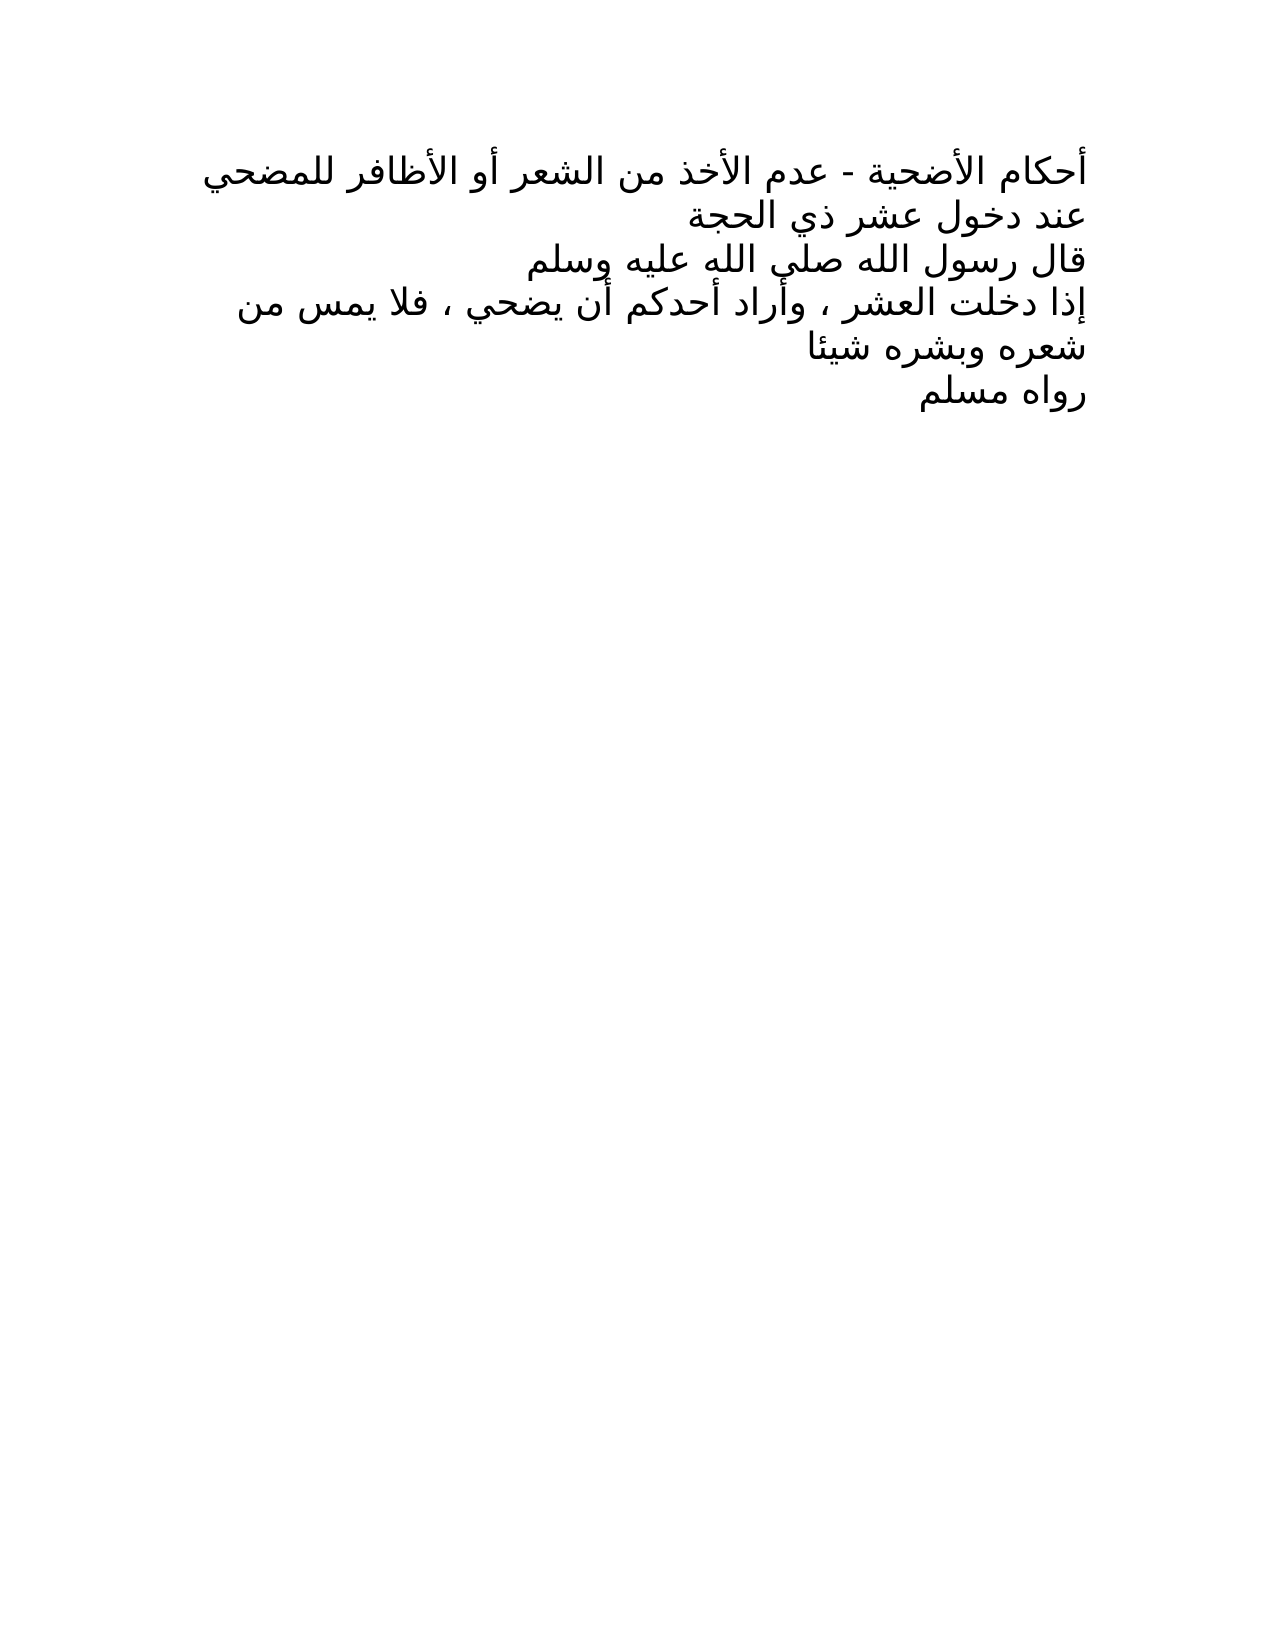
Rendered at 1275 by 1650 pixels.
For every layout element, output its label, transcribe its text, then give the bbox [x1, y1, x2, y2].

text إذا دخلت العشر ، وأراد أحدكم أن يضحي ، فلا يمس من شعره وبشره شيئا [187, 281, 1087, 368]
text قال رسول الله صلى الله عليه وسلم [187, 237, 1087, 281]
text أحكام الأضحية - عدم الأخذ من الشعر أو الأظافر للمضحي عند دخول عشر ذي الحجة [187, 150, 1087, 237]
text رواه مسلم [187, 368, 1087, 412]
